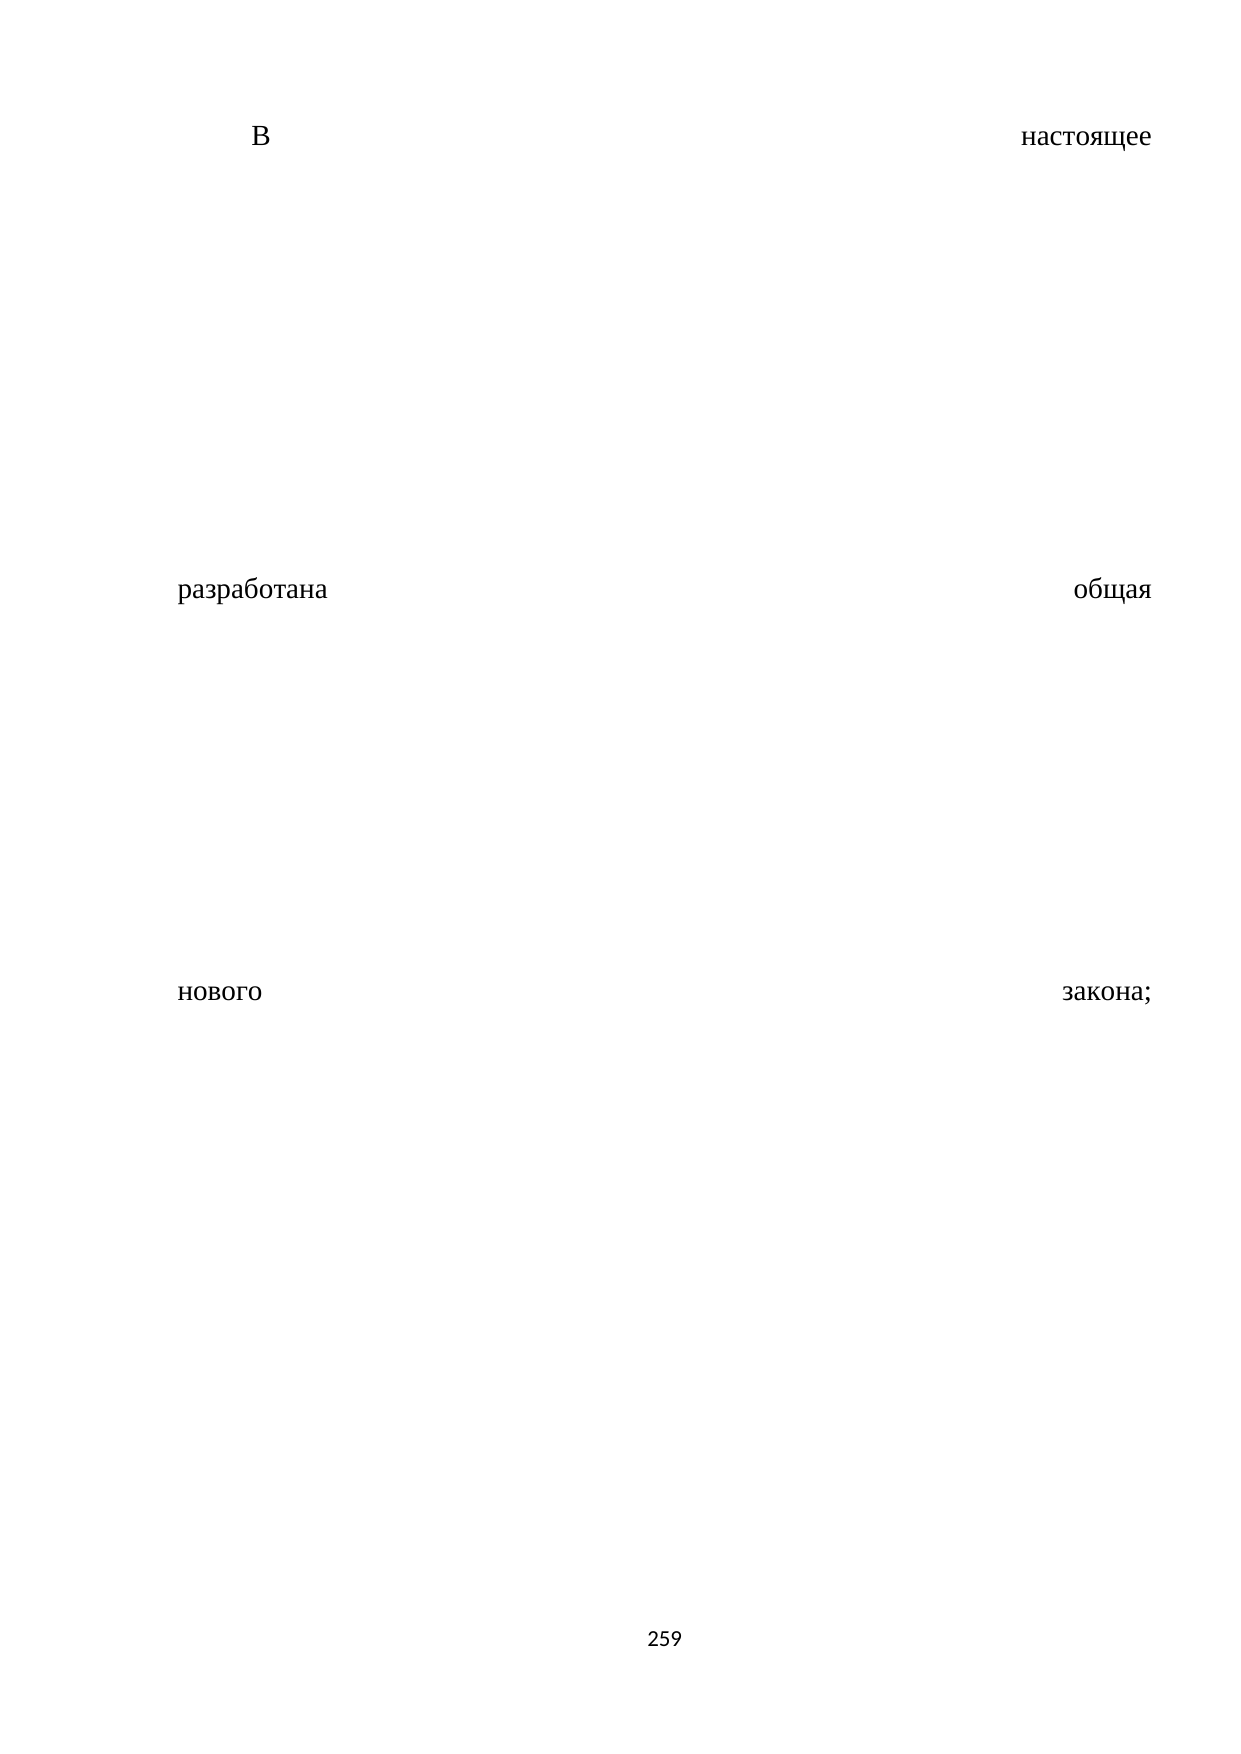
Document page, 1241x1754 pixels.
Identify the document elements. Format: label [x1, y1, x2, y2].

text [177, 118, 1152, 1611]
